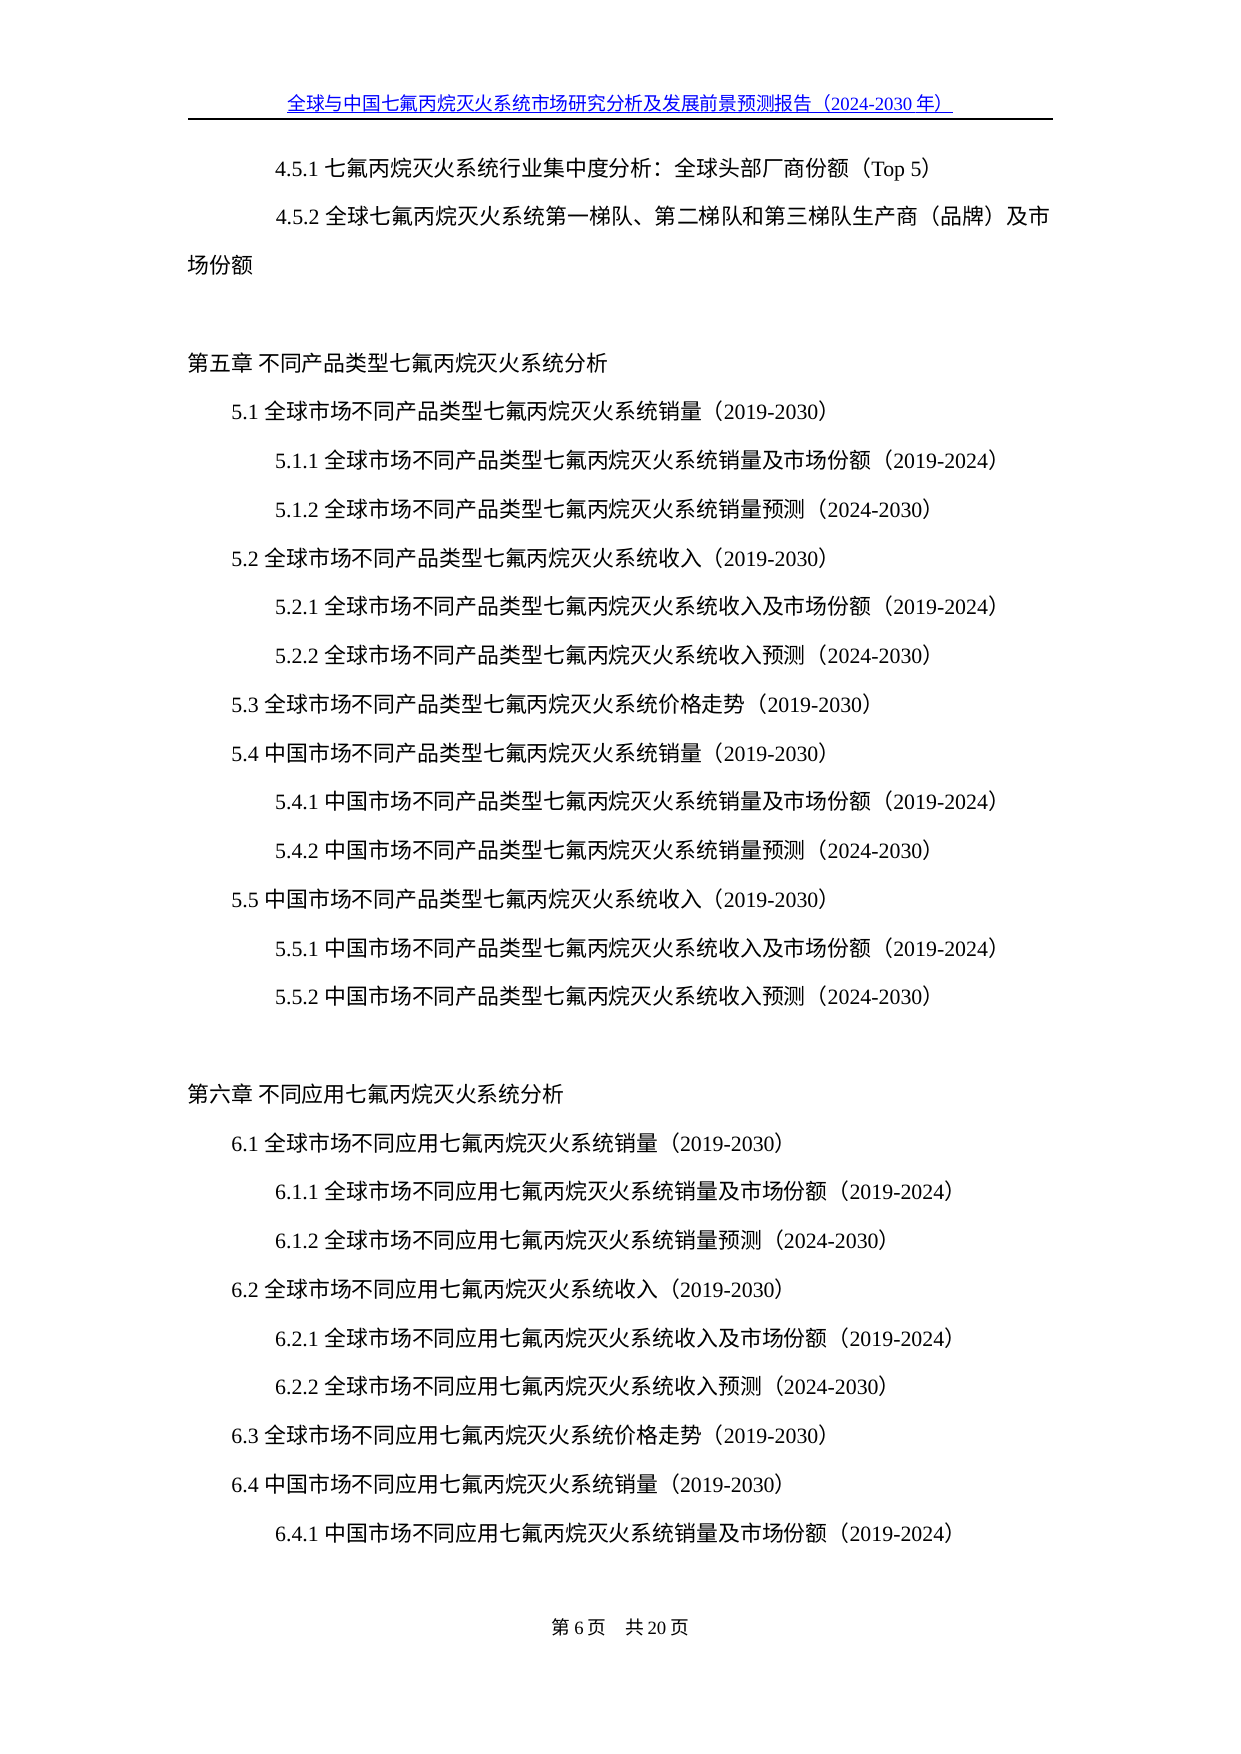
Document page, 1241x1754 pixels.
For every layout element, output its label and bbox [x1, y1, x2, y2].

text [187, 150, 1053, 1548]
